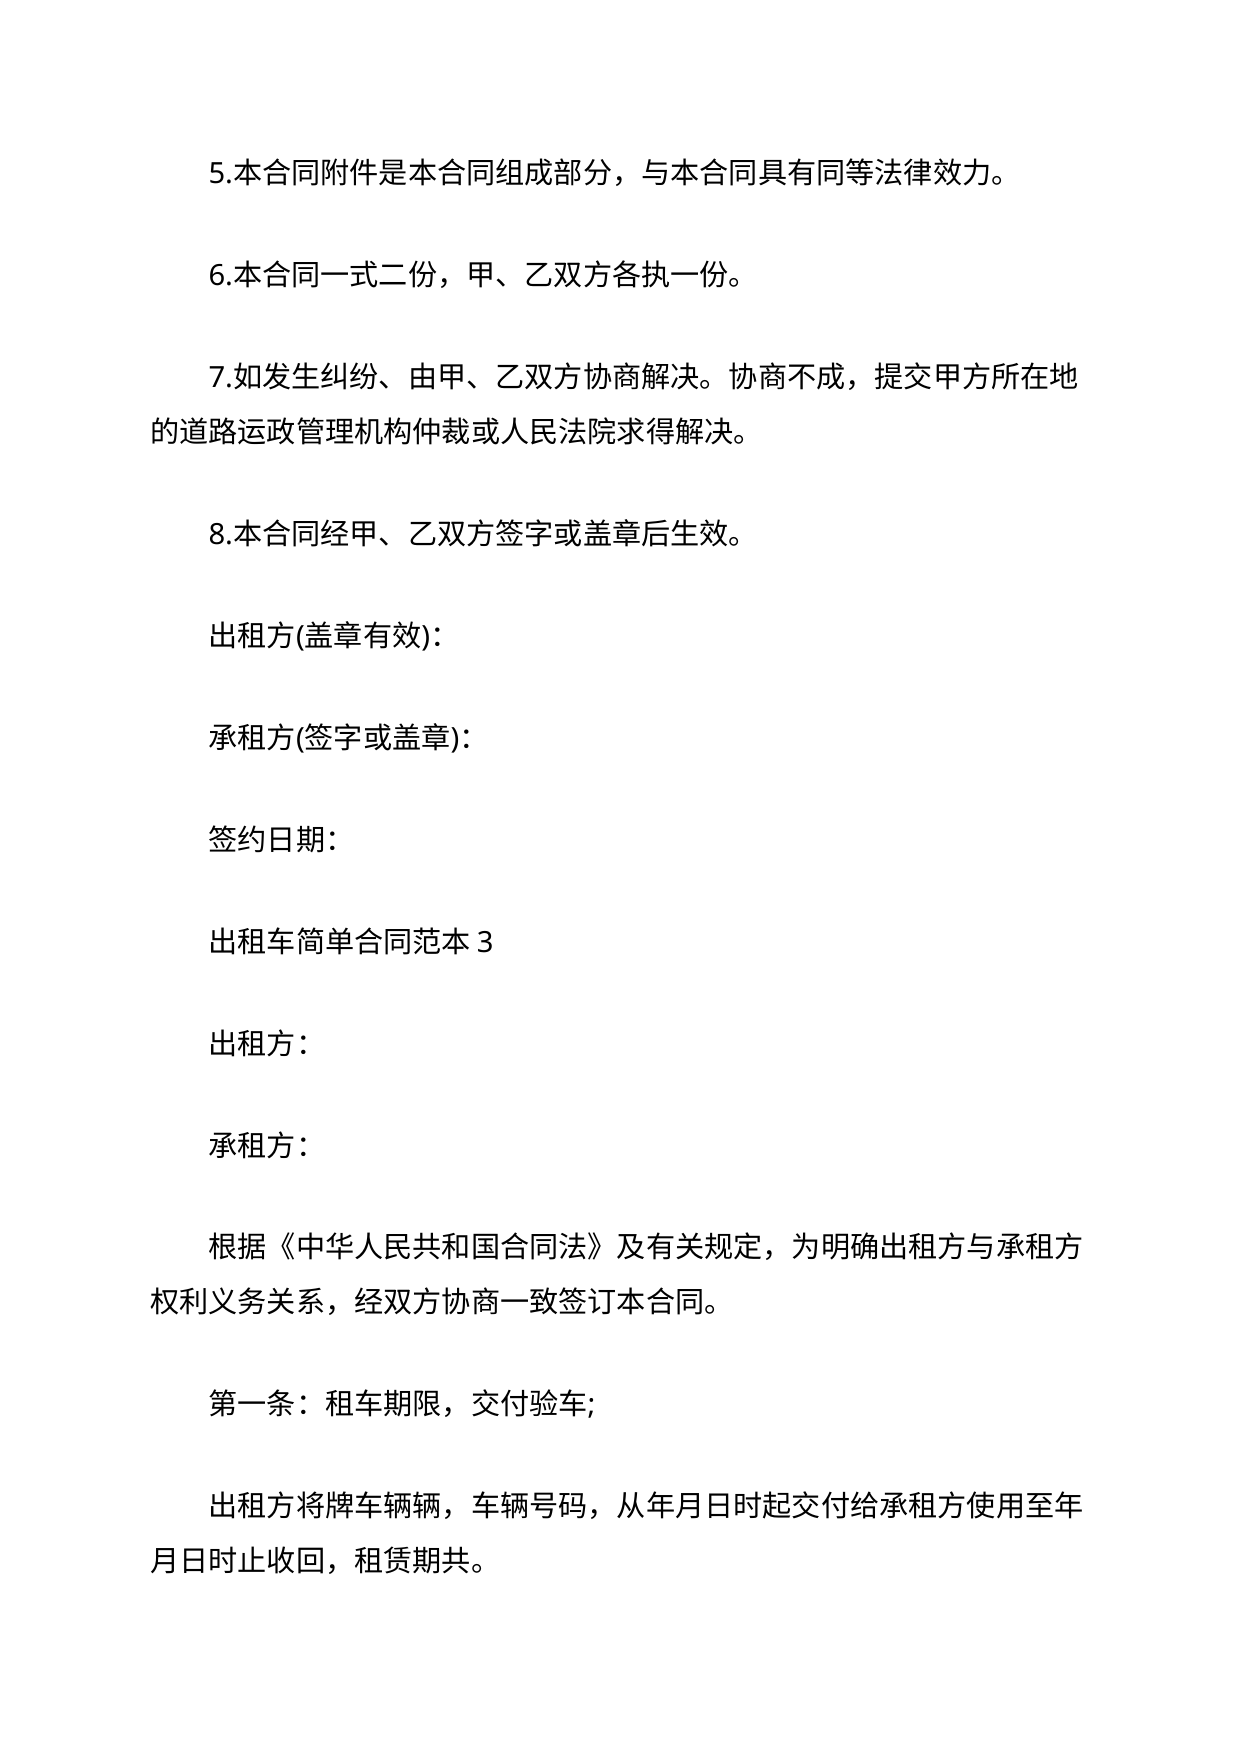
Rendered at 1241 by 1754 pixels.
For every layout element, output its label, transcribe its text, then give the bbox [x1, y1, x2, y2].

text 承租方： [150, 1122, 1090, 1164]
text 8.本合同经甲、乙双方签字或盖章后生效。 [150, 511, 1090, 553]
text 5.本合同附件是本合同组成部分，与本合同具有同等法律效力。 [150, 150, 1090, 192]
text 出租车简单合同范本3 [150, 918, 1090, 961]
text 6.本合同一式二份，甲、乙双方各执一份。 [150, 252, 1090, 294]
text 根据《中华人民共和国合同法》及有关规定，为明确出租方与承租方权利义务关系，经双方协商一致签订本合同。 [150, 1224, 1090, 1321]
text 签约日期： [150, 817, 1090, 859]
text 出租方将牌车辆辆，车辆号码，从年月日时起交付给承租方使用至年月日时止收回，租赁期共。 [150, 1483, 1090, 1580]
text 7.如发生纠纷、由甲、乙双方协商解决。协商不成，提交甲方所在地的道路运政管理机构仲裁或人民法院求得解决。 [150, 354, 1090, 451]
text 第一条：租车期限，交付验车; [150, 1381, 1090, 1423]
text 出租方： [150, 1020, 1090, 1063]
text 承租方(签字或盖章)： [150, 715, 1090, 757]
text 出租方(盖章有效)： [150, 613, 1090, 655]
